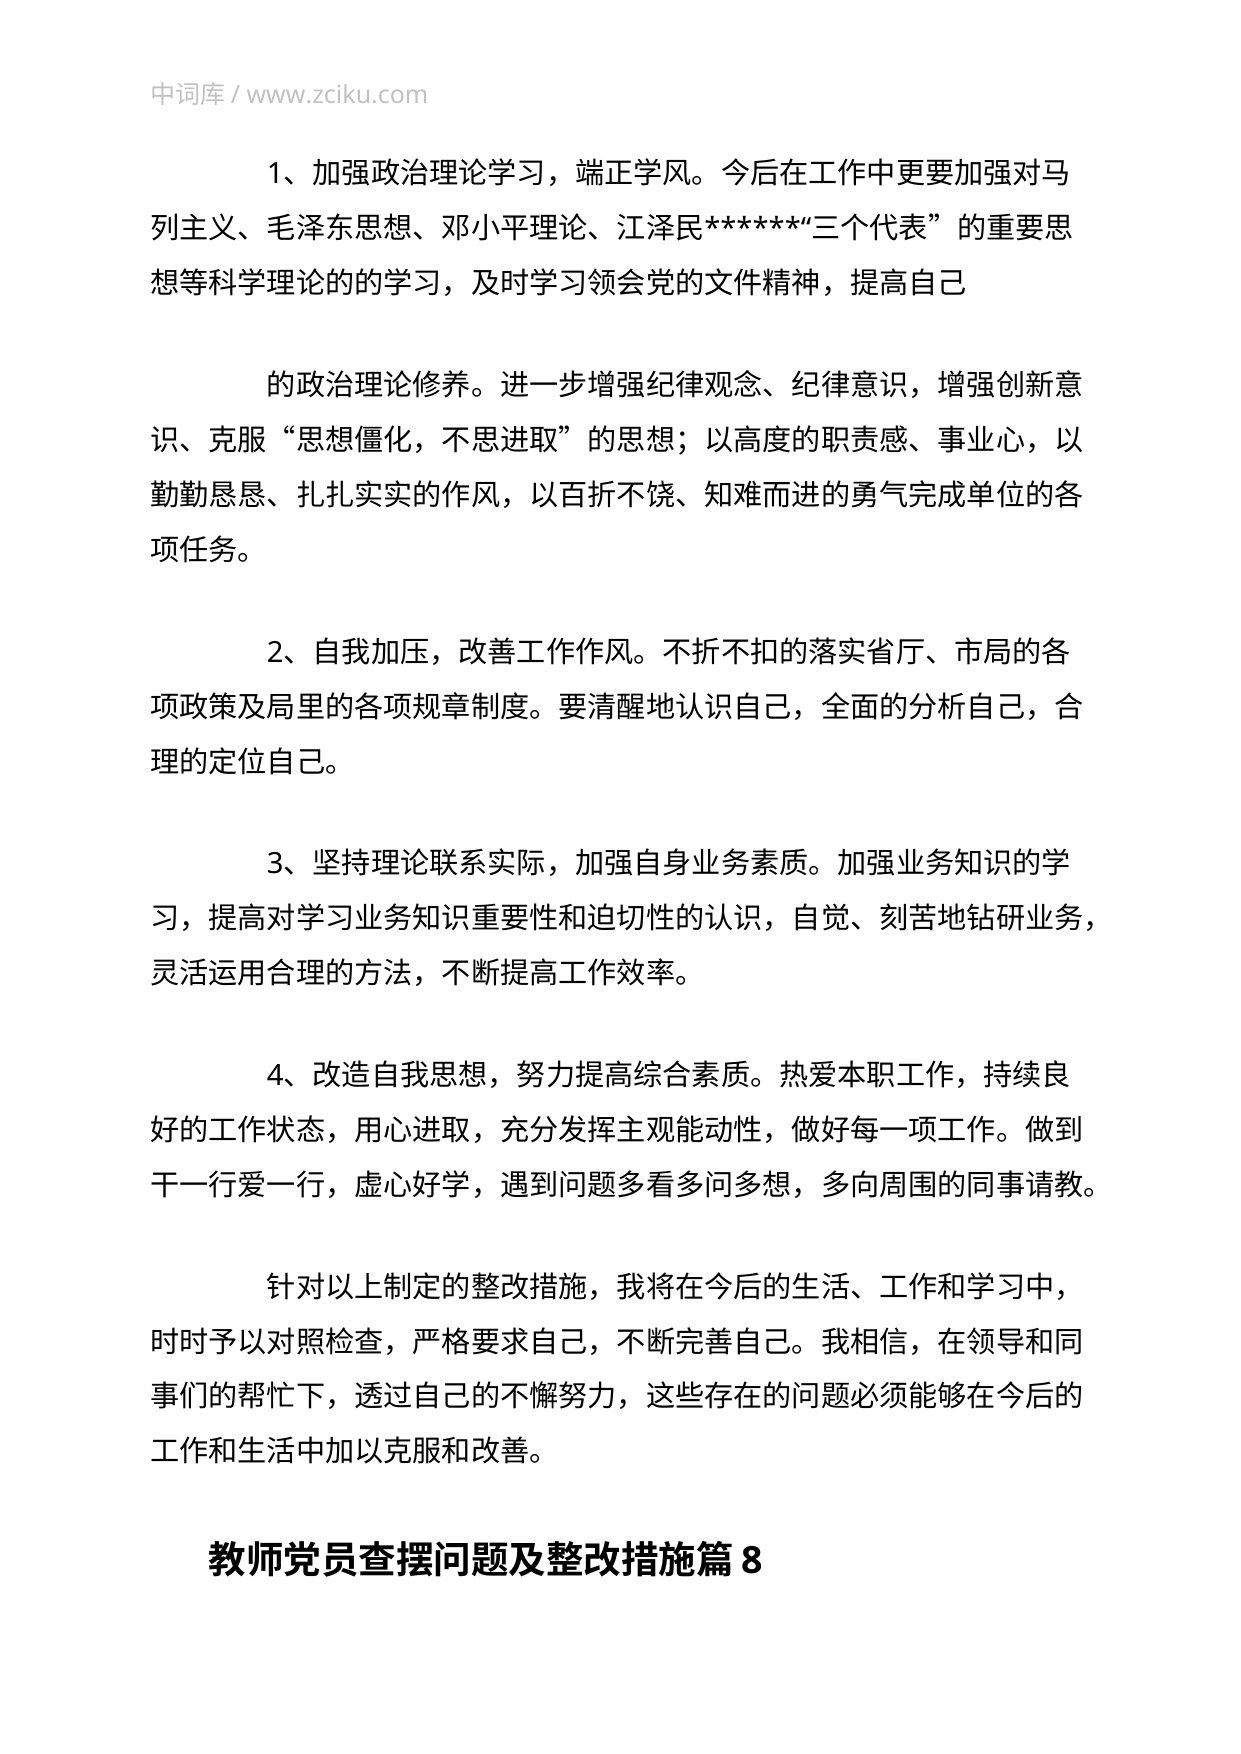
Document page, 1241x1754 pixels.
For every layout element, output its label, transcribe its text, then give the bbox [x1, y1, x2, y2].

text 针对以上制定的整改措施，我将在今后的生活、工作和学习中，时时予以对照检查，严格要求自己，不断完善自己。我相信，在领导和同事们的帮忙下，透过自己的不懈努力，这些存在的问题必须能够在今后的工作和生活中加以克服和改善。 [150, 1263, 1090, 1470]
text 3、坚持理论联系实际，加强自身业务素质。加强业务知识的学习，提高对学习业务知识重要性和迫切性的认识，自觉、刻苦地钻研业务，灵活运用合理的方法，不断提高工作效率。 [150, 840, 1090, 992]
text 2、自我加压，改善工作作风。不折不扣的落实省厅、市局的各项政策及局里的各项规章制度。要清醒地认识自己，全面的分析自己，合理的定位自己。 [150, 628, 1090, 780]
text 4、改造自我思想，努力提高综合素质。热爱本职工作，持续良好的工作状态，用心进取，充分发挥主观能动性，做好每一项工作。做到干一行爱一行，虚心好学，遇到问题多看多问多想，多向周围的同事请教。 [150, 1052, 1090, 1204]
text 1、加强政治理论学习，端正学风。今后在工作中更要加强对马列主义、毛泽东思想、邓小平理论、江泽民******“三个代表”的重要思想等科学理论的的学习，及时学习领会党的文件精神，提高自己 [150, 150, 1090, 302]
text 教师党员查摆问题及整改措施篇8 [150, 1530, 1090, 1584]
text 的政治理论修养。进一步增强纪律观念、纪律意识，增强创新意识、克服“思想僵化，不思进取”的思想；以高度的职责感、事业心，以勤勤恳恳、扎扎实实的作风，以百折不饶、知难而进的勇气完成单位的各项任务。 [150, 362, 1090, 569]
